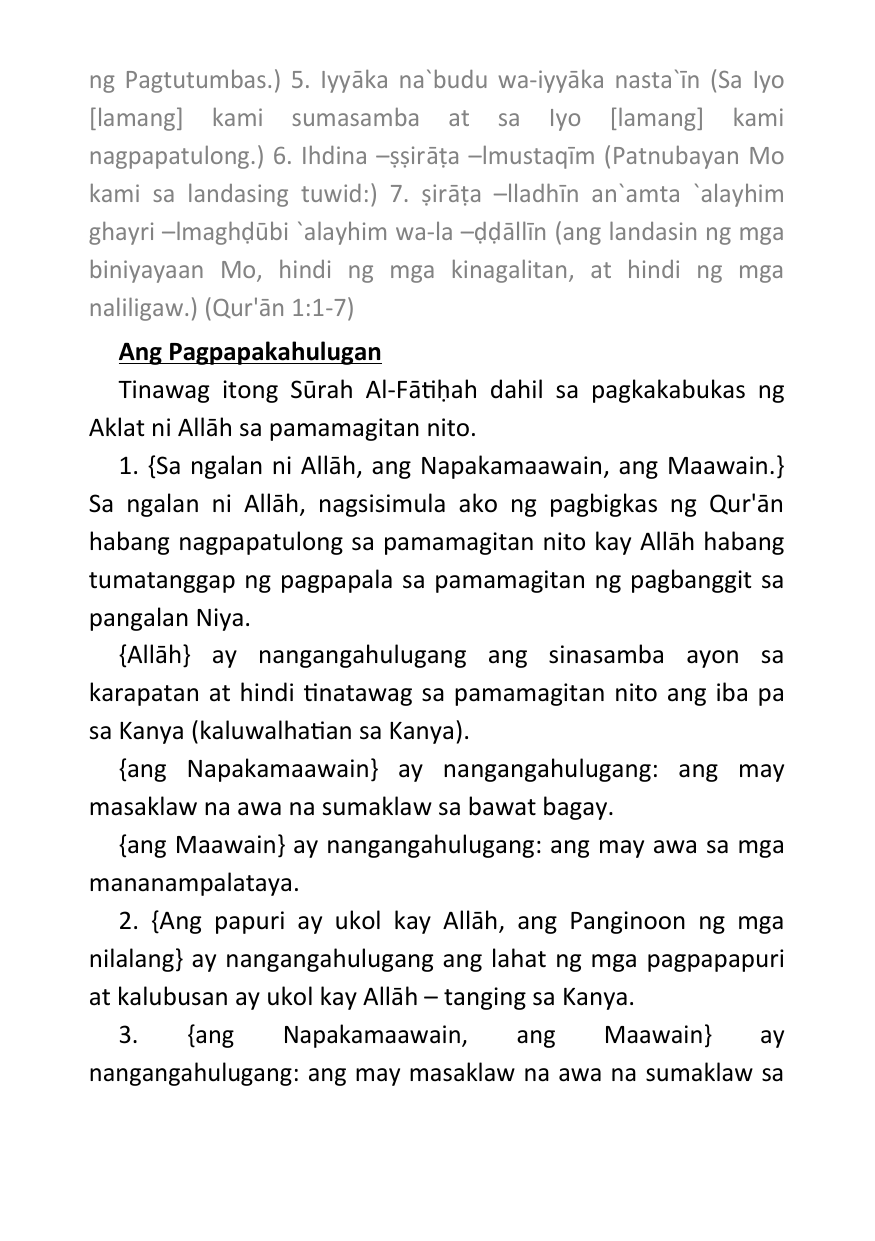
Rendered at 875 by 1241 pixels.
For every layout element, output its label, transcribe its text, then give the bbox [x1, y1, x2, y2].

text 1. {Sa ngalan ni Allāh, ang Napakamaawain, ang Maawain.} Sa ngalan ni Allāh, nagsisimula ako ng pagbigkas ng Qur'ān habang nagpapatulong sa pamamagitan nito kay Allāh habang tumatanggap ng pagpapala sa pamamagitan ng pagbanggit sa pangalan Niya. [89, 448, 785, 633]
text {ang Maawain} ay nangangahulugang: ang may awa sa mga mananampalataya. [89, 827, 785, 898]
text {Allāh} ay nangangahulugang ang sinasamba ayon sa karapatan at hindi tinatawag sa pamamagitan nito ang iba pa sa Kanya (kaluwalhatian sa Kanya). [89, 638, 785, 746]
text 2. {Ang papuri ay ukol kay Allāh, ang Panginoon ng mga nilalang} ay nangangahulugang ang lahat ng mga pagpapapuri at kalubusan ay ukol kay Allāh – tanging sa Kanya. [89, 903, 785, 1012]
text Ang Pagpapakahulugan [89, 334, 785, 367]
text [89, 63, 785, 323]
text Tinawag itong Sūrah Al-Fātiḥah dahil sa pagkakabukas ng Aklat ni Allāh sa pamamagitan nito. [89, 372, 785, 443]
text {ang Napakamaawain} ay nangangahulugang: ang may masaklaw na awa na sumaklaw sa bawat bagay. [89, 751, 785, 822]
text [89, 1017, 785, 1088]
